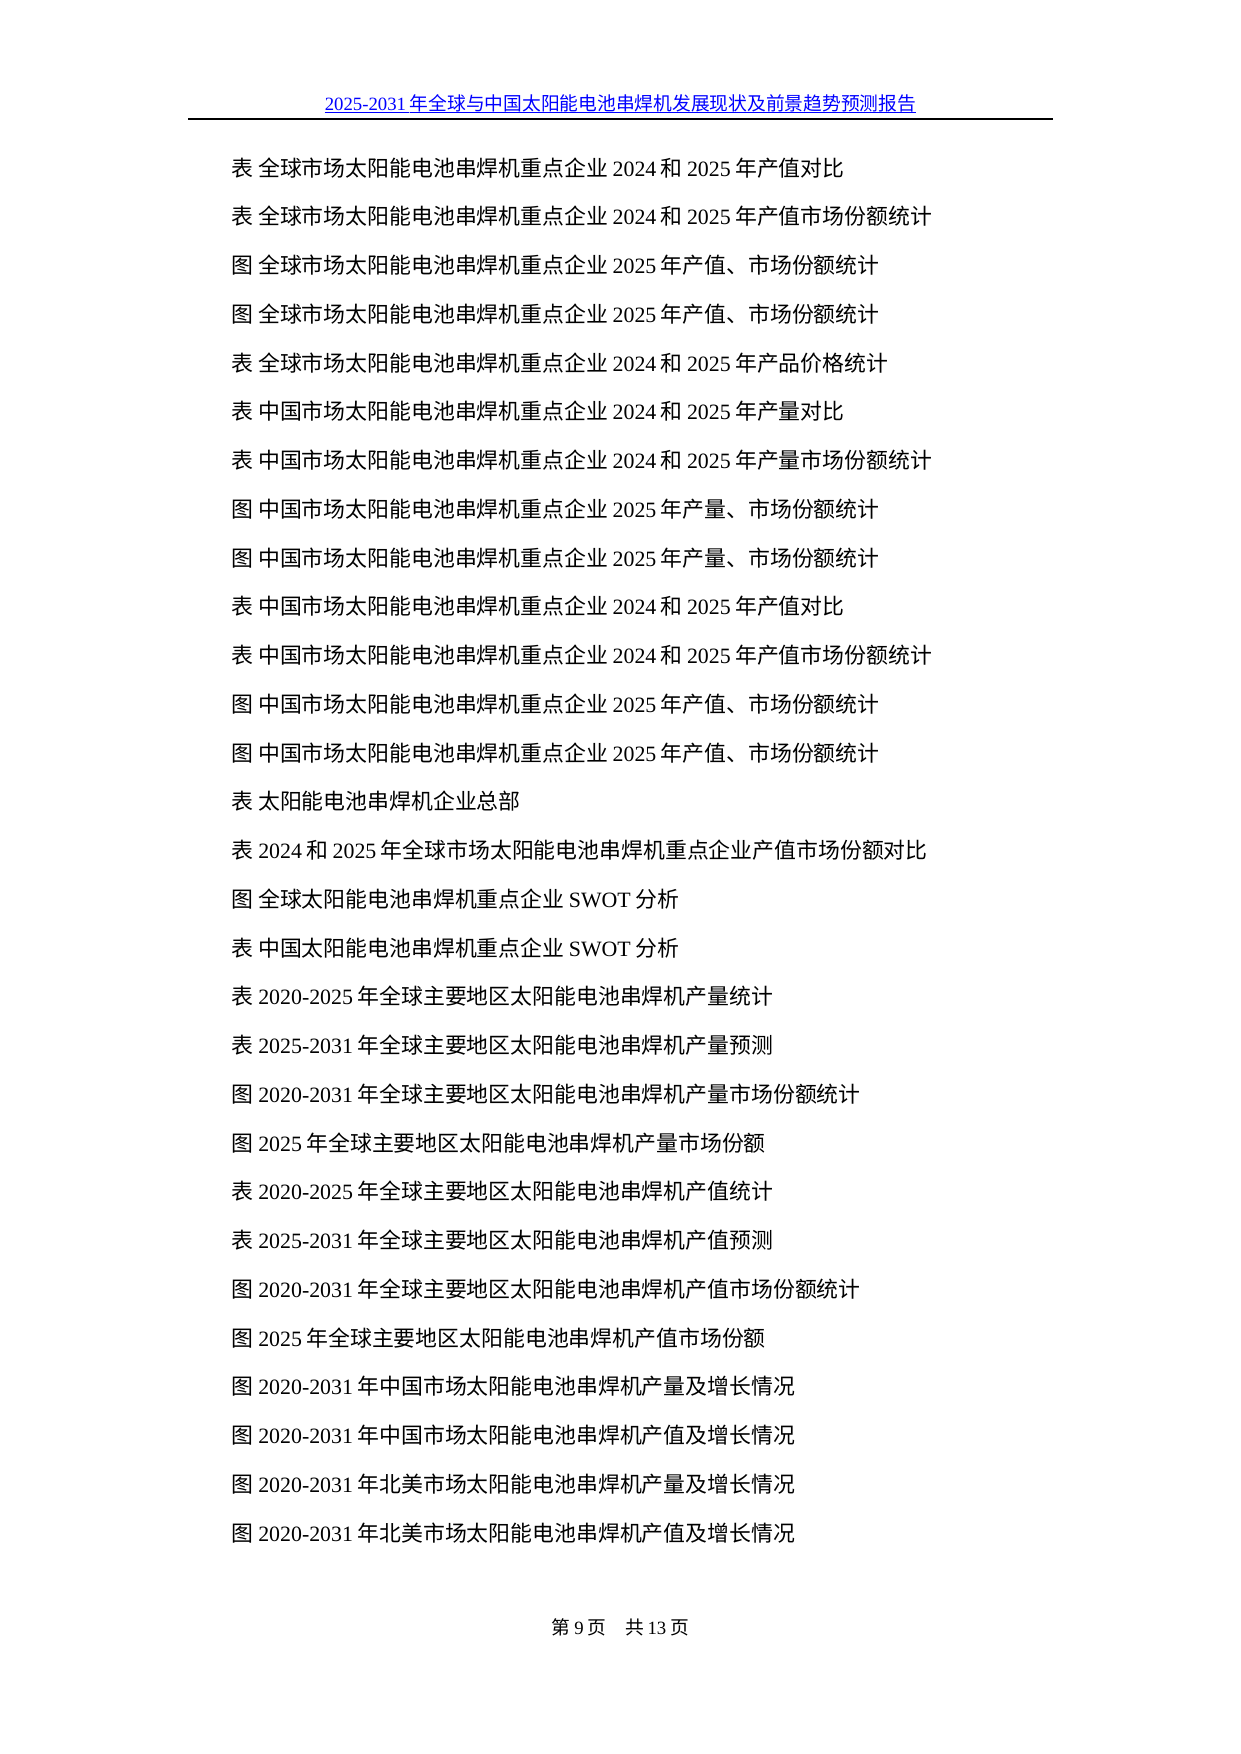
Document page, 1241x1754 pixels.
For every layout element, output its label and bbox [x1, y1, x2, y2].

text [187, 150, 1053, 1548]
